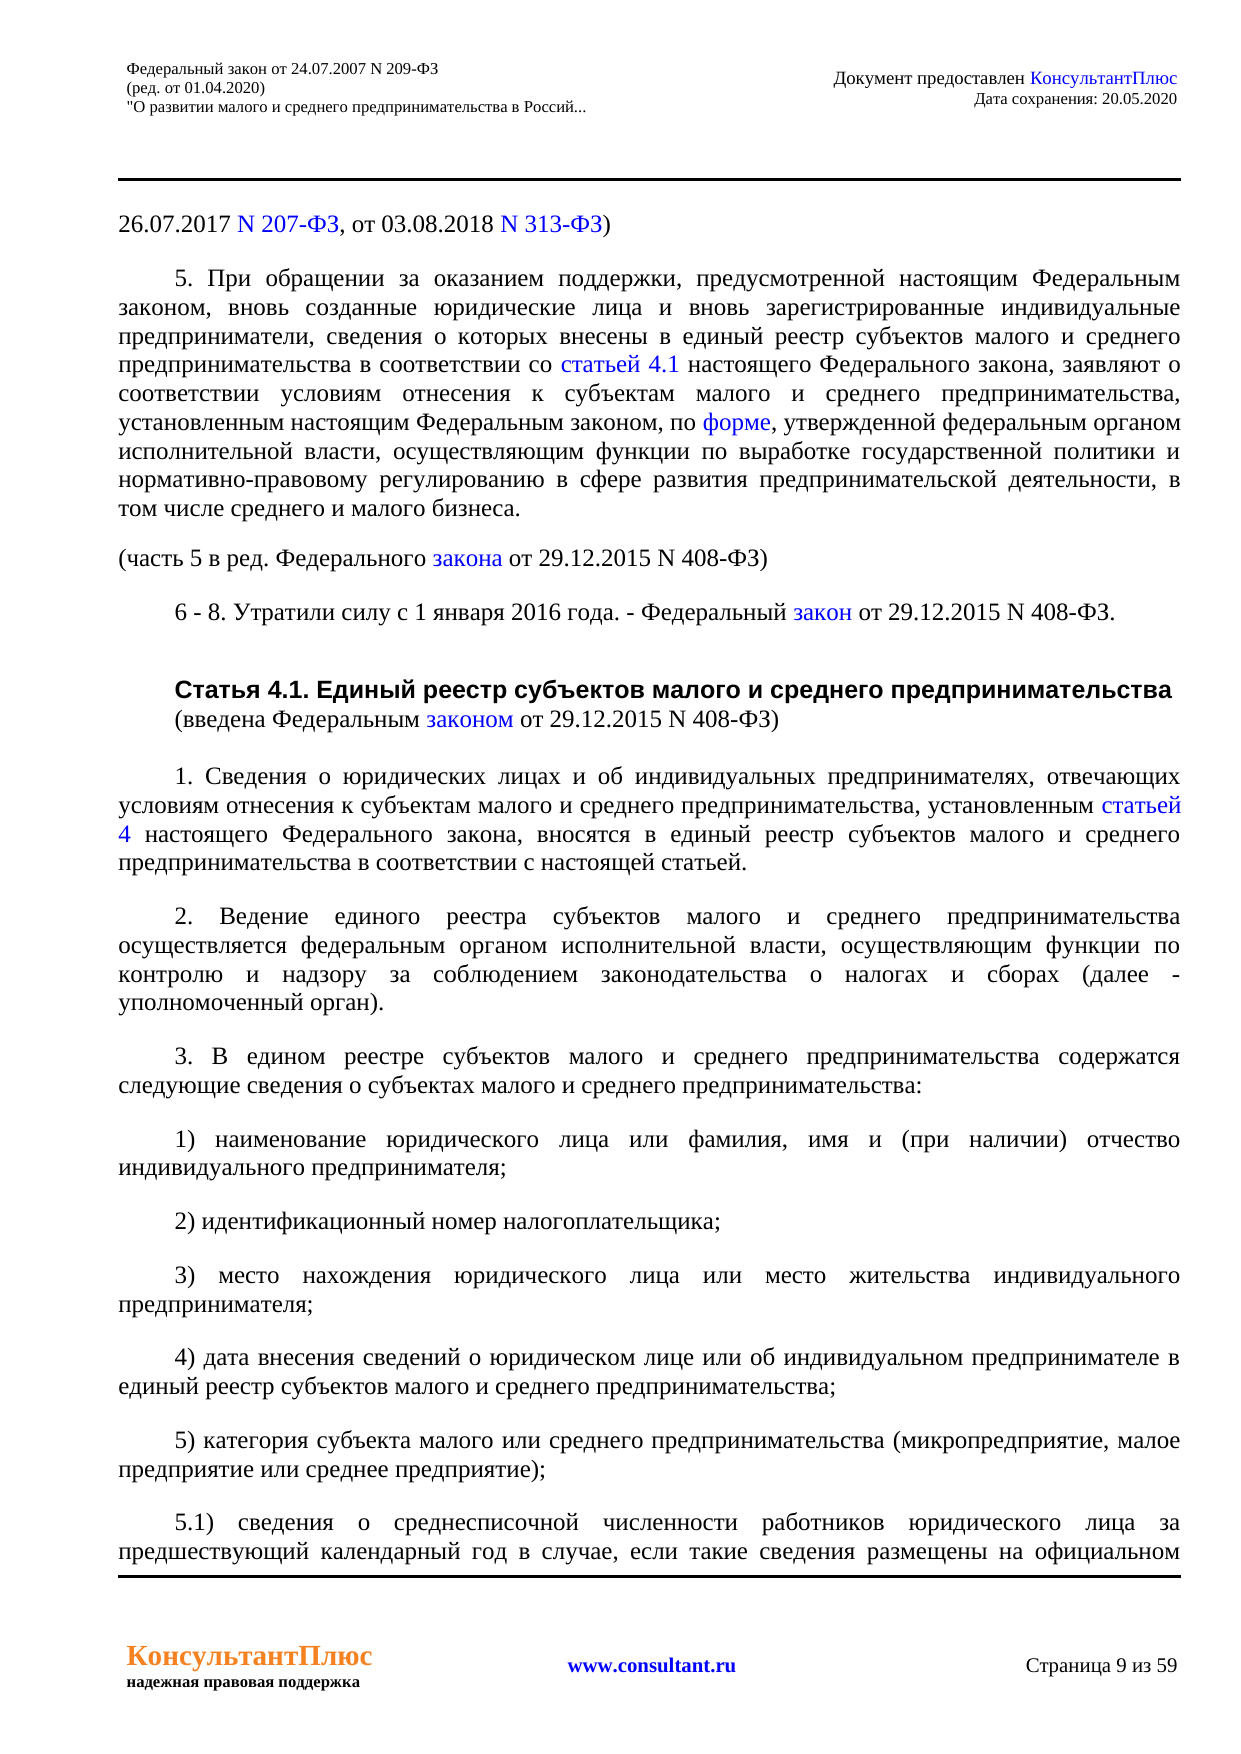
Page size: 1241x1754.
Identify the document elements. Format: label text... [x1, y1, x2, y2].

text 4) дата внесения сведений о юридическом лице или об индивидуальном предпринимателе в единый реестр субъектов малого и среднего предпринимательства; [118, 1342, 1181, 1400]
text 2. Ведение единого реестра субъектов малого и среднего предпринимательства осуществляется федеральным органом исполнительной власти, осуществляющим функции по контролю и надзору за соблюдением законодательства о налогах и сборах (далее - уполномоченный орган). [118, 901, 1181, 1016]
text 3) место нахождения юридического лица или место жительства индивидуального предпринимателя; [118, 1260, 1181, 1317]
text 1) наименование юридического лица или фамилия, имя и (при наличии) отчество индивидуального предпринимателя; [118, 1124, 1181, 1181]
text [118, 209, 1181, 238]
text 1. Сведения о юридических лицах и об индивидуальных предпринимателях, отвечающих условиям отнесения к субъектам малого и среднего предпринимательства, установленным статьей 4 настоящего Федерального закона, вносятся в единый реестр субъектов малого и среднего предпринимательства в соответствии с настоящей статьей. [118, 761, 1181, 876]
text 5. При обращении за оказанием поддержки, предусмотренной настоящим Федеральным законом, вновь созданные юридические лица и вновь зарегистрированные индивидуальные предприниматели, сведения о которых внесены в единый реестр субъектов малого и среднего предпринимательства в соответствии со статьей 4.1 настоящего Федерального закона, заявляют о соответствии условиям отнесения к субъектам малого и среднего предпринимательства, установленным настоящим Федеральным законом, по форме, утвержденной федеральным органом исполнительной власти, осуществляющим функции по выработке государственной политики и нормативно-правовому регулированию в сфере развития предпринимательской деятельности, в том числе среднего и малого бизнеса. [118, 263, 1181, 522]
text (часть 5 в ред. Федерального закона от 29.12.2015 N 408-ФЗ) [118, 543, 1181, 572]
text 6 - 8. Утратили силу с 1 января 2016 года. - Федеральный закон от 29.12.2015 N 408-ФЗ. [118, 597, 1181, 625]
text 2) идентификационный номер налогоплательщика; [118, 1206, 1181, 1235]
text 3. В едином реестре субъектов малого и среднего предпринимательства содержатся следующие сведения о субъектах малого и среднего предпринимательства: [118, 1041, 1181, 1099]
text 5) категория субъекта малого или среднего предпринимательства (микропредприятие, малое предприятие или среднее предприятие); [118, 1425, 1181, 1482]
title Статья 4.1. Единый реестр субъектов малого и среднего предпринимательства [118, 675, 1181, 704]
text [118, 1507, 1181, 1565]
text (введена Федеральным законом от 29.12.2015 N 408-ФЗ) [118, 704, 1181, 732]
